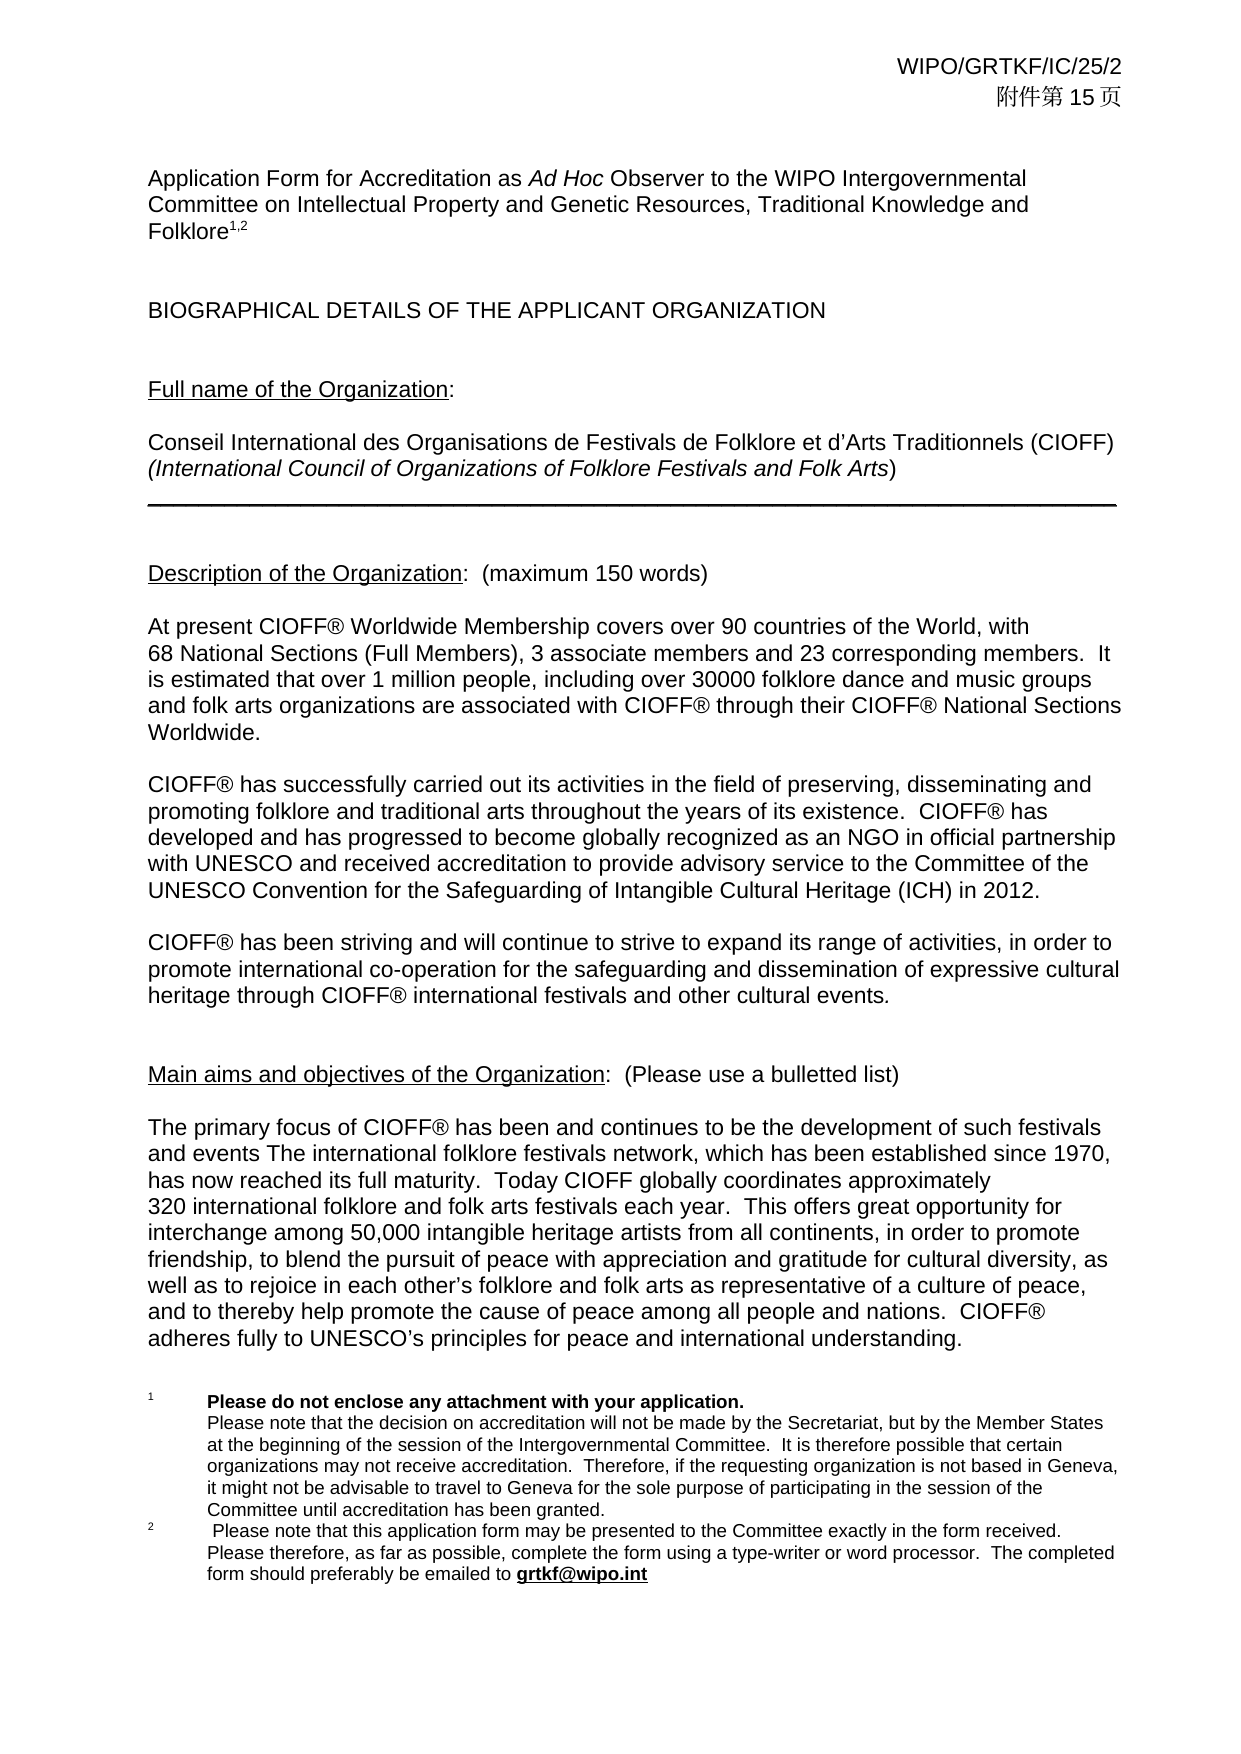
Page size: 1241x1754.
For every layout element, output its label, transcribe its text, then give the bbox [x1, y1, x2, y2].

text Conseil International des Organisations de Festivals de Folklore et d’Arts Traditionnels (CIOFF) (International Council of Organizations of Folklore Festivals and Folk Arts) [148, 429, 1122, 481]
text BIOGRAPHICAL DETAILS OF THE APPLICANT ORGANIZATION [148, 297, 1122, 323]
text At present CIOFF® Worldwide Membership covers over 90 countries of the World, with 68 National Sections (Full Members), 3 associate members and 23 corresponding members. It is estimated that over 1 million people, including over 30000 folklore dance and music groups and folk arts organizations are associated with CIOFF® through their CIOFF® National Sections Worldwide. [148, 613, 1122, 745]
text Application Form for Accreditation as Ad Hoc Observer to the WIPO Intergovernmental Committee on Intellectual Property and Genetic Resources, Traditional Knowledge and Folklore, [148, 165, 1122, 244]
text Full name of the Organization: [148, 376, 1122, 402]
text The primary focus of CIOFF® has been and continues to be the development of such festivals and events The international folklore festivals network, which has been established since 1970, has now reached its full maturity. Today CIOFF globally coordinates approximately 320 international folklore and folk arts festivals each year. This offers great opportunity for interchange among 50,000 intangible heritage artists from all continents, in order to promote friendship, to blend the pursuit of peace with appreciation and gratitude for cultural diversity, as well as to rejoice in each other’s folklore and folk arts as representative of a culture of peace, and to thereby help promote the cause of peace among all people and nations. CIOFF® adheres fully to UNESCO’s principles for peace and international understanding. [148, 1114, 1122, 1351]
text Description of the Organization: (maximum 150 words) [148, 560, 1122, 587]
text CIOFF® has successfully carried out its activities in the field of preserving, disseminating and promoting folklore and traditional arts throughout the years of its existence. CIOFF® has developed and has progressed to become globally recognized as an NGO in official partnership with UNESCO and received accreditation to provide advisory service to the Committee of the UNESCO Convention for the Safeguarding of Intangible Cultural Heritage (ICH) in 2012. [148, 771, 1122, 903]
text ____________________________________________________________________________ [148, 481, 1122, 508]
text CIOFF® has been striving and will continue to strive to expand its range of activities, in order to promote international co-operation for the safeguarding and dissemination of expressive cultural heritage through CIOFF® international festivals and other cultural events. [148, 929, 1122, 1008]
text Main aims and objectives of the Organization: (Please use a bulletted list) [148, 1061, 1122, 1087]
